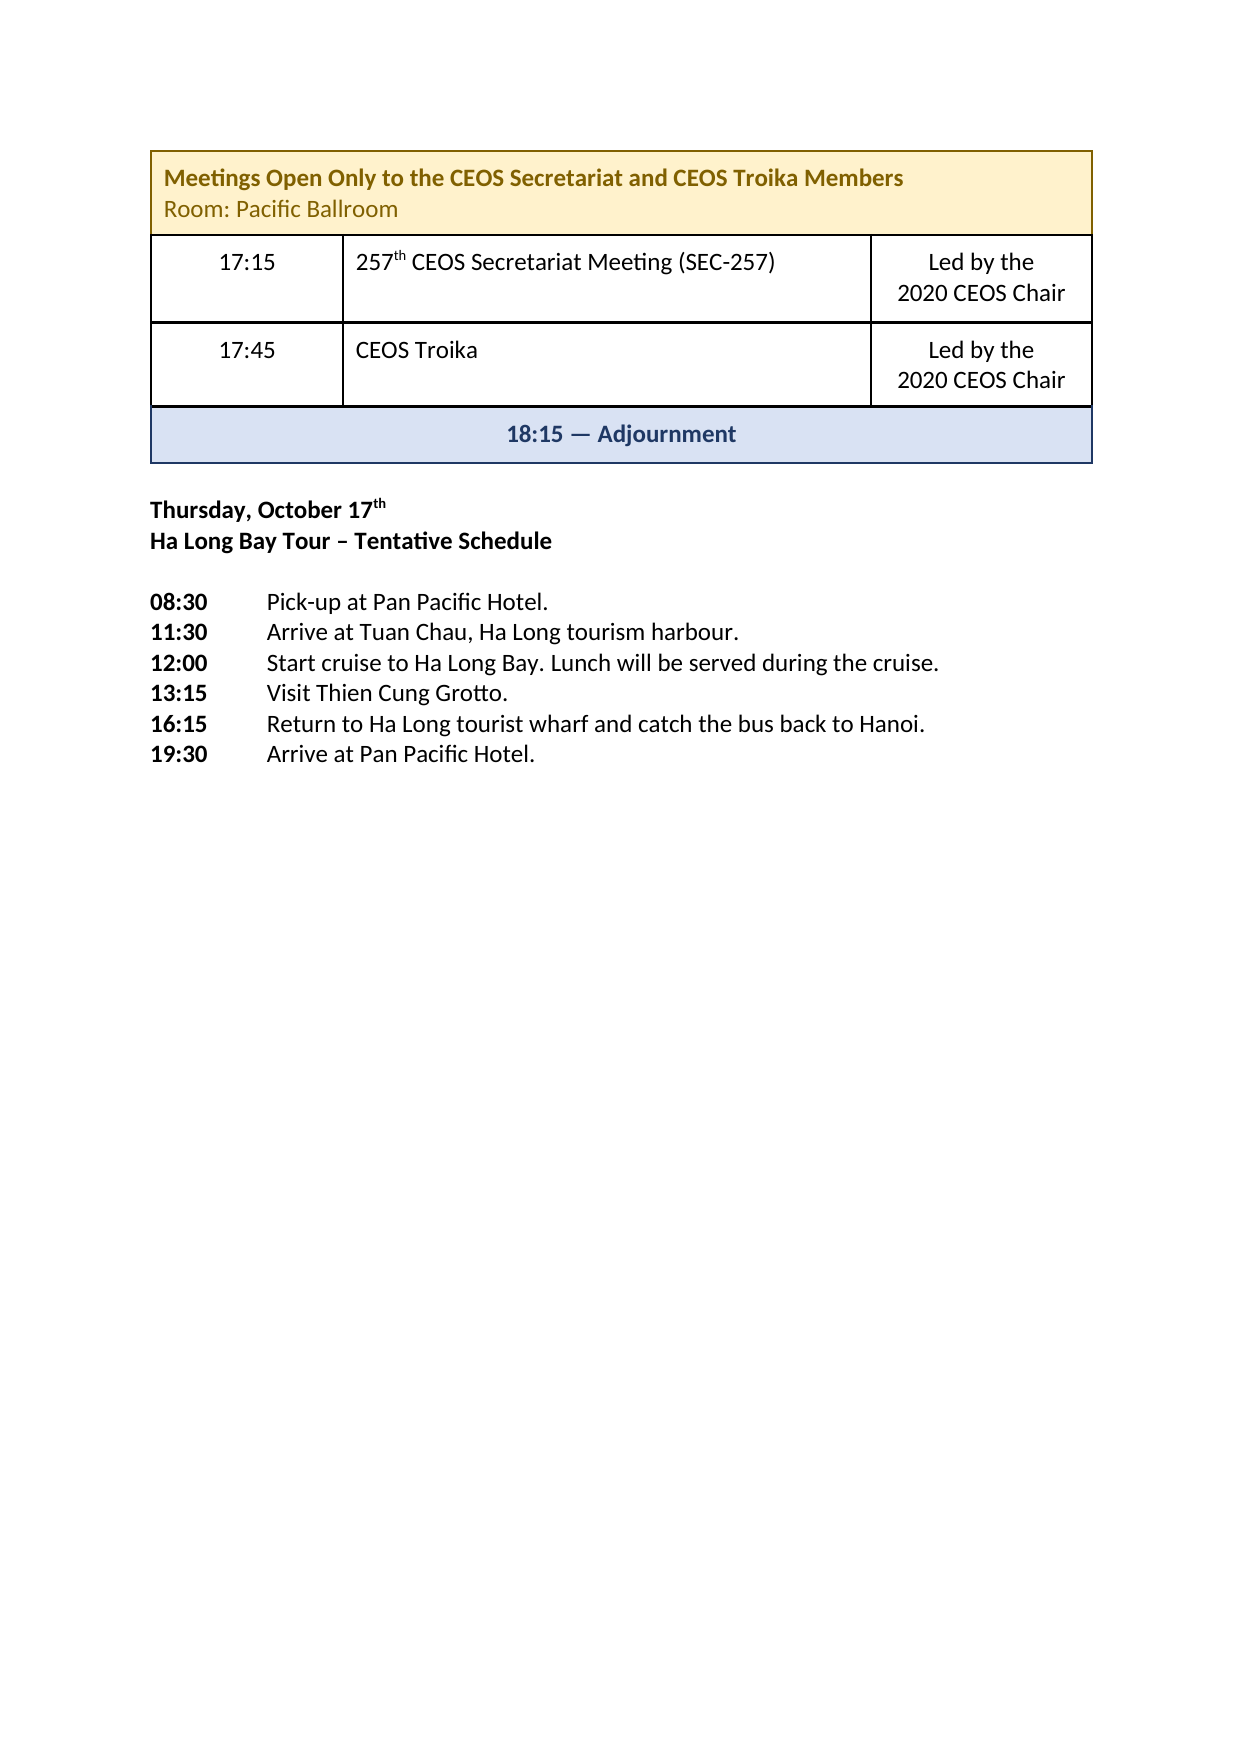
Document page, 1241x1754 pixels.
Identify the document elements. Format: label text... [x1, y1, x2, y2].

table_cell 17:45 [152, 324, 342, 405]
text 13:15 Visit Thien Cung Grotto. [150, 677, 1090, 708]
text Thursday, October 17th [150, 494, 1090, 525]
table_header Meetings Open Only to the CEOS Secretariat and CEOS Troika Members Room: Pacific Ballroom [152, 152, 1091, 234]
text 08:30 Pick-up at Pan Pacific Hotel. [150, 586, 1090, 616]
text 19:30 Arrive at Pan Pacific Hotel. [150, 738, 1090, 769]
text 11:30 Arrive at Tuan Chau, Ha Long tourism harbour. [150, 616, 1090, 647]
table_cell 18:15 — Adjournment [152, 408, 1091, 462]
text Ha Long Bay Tour – Tentative Schedule [150, 525, 1090, 555]
text 16:15 Return to Ha Long tourist wharf and catch the bus back to Hanoi. [150, 708, 1090, 738]
table_cell Led by the 2020 CEOS Chair [872, 236, 1091, 321]
table_cell Led by the 2020 CEOS Chair [872, 324, 1091, 405]
table_cell 17:15 [152, 236, 342, 321]
table_cell CEOS Troika [344, 324, 870, 405]
text 12:00 Start cruise to Ha Long Bay. Lunch will be served during the cruise. [150, 647, 1090, 677]
table_cell 257th CEOS Secretariat Meeting (SEC-257) [344, 236, 870, 321]
